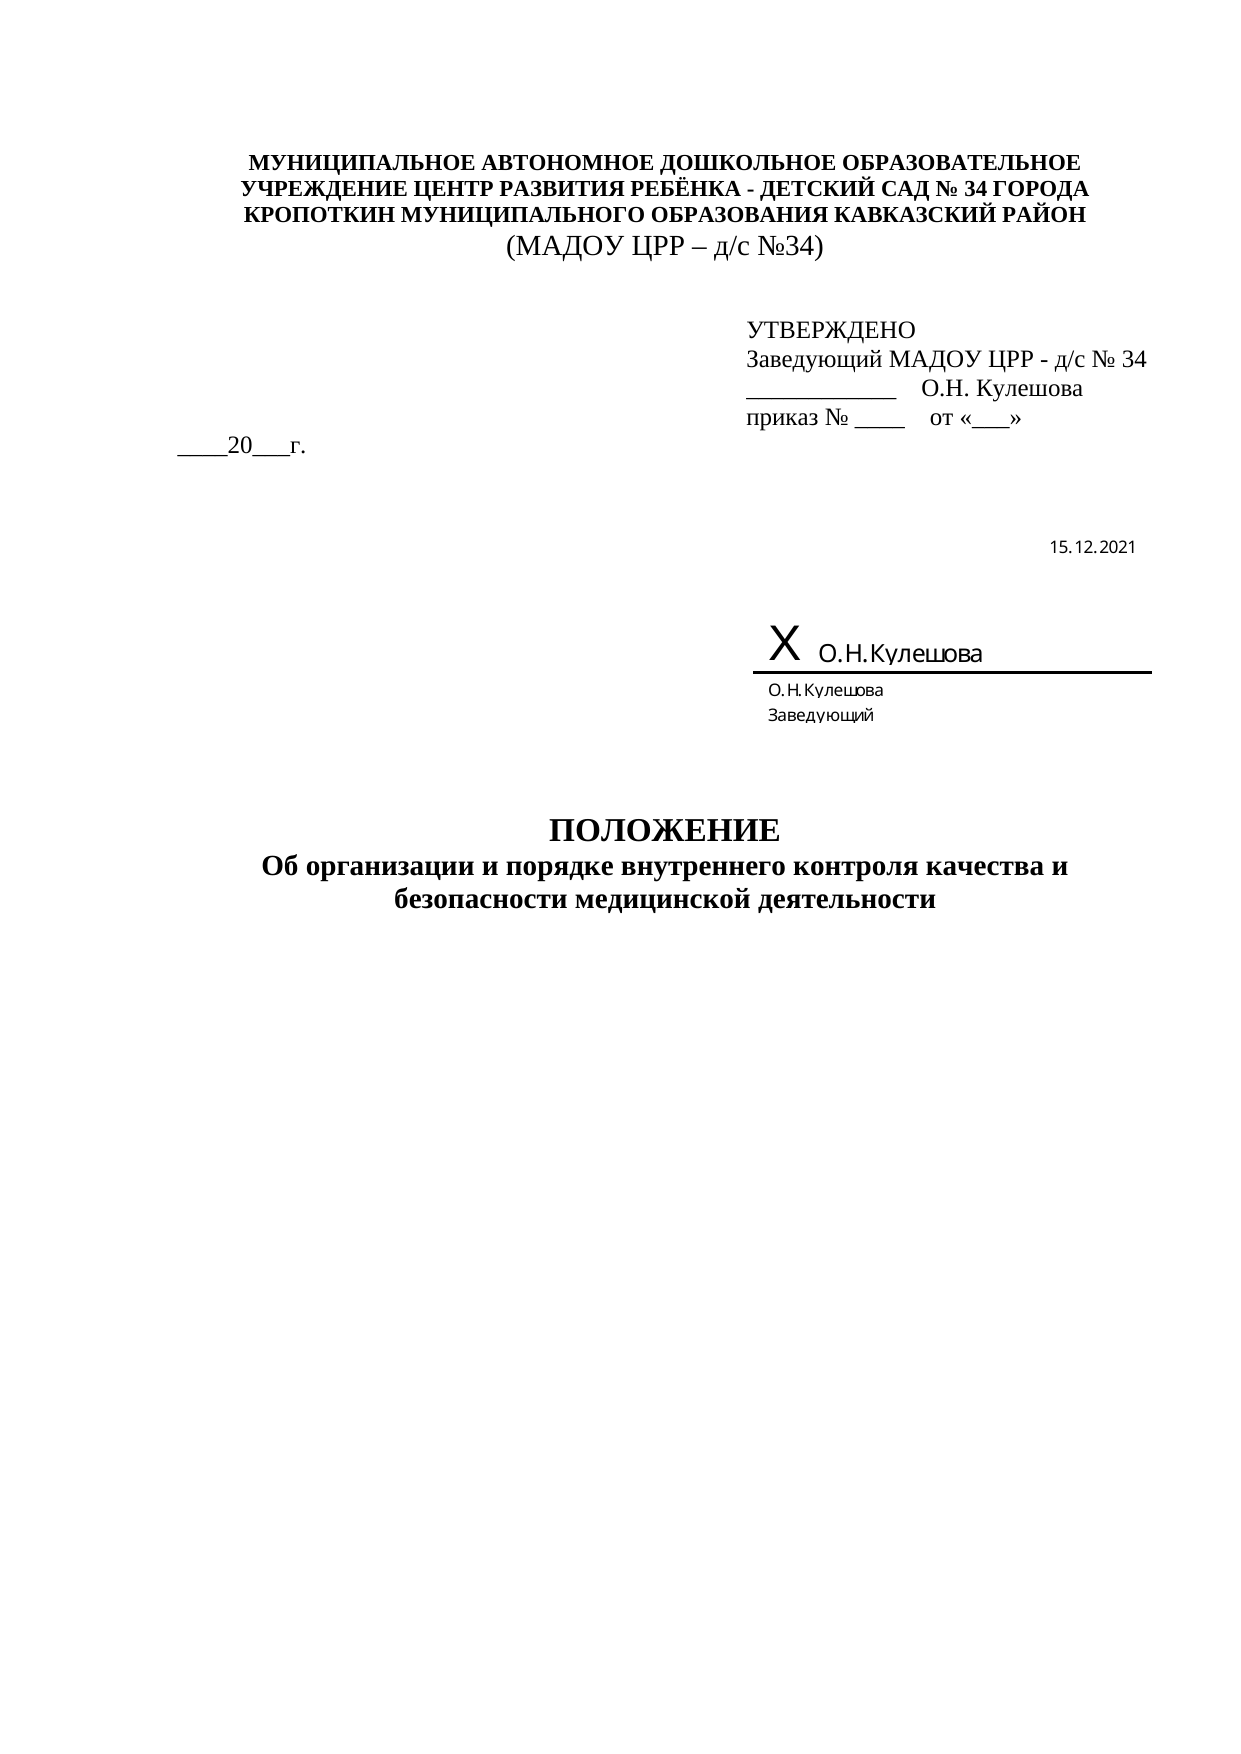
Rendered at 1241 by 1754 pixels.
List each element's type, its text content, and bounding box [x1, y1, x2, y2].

text УТВЕРЖДЕНО [177, 315, 1152, 344]
text (МАДОУ ЦРР – д/с №34) [177, 228, 1152, 261]
text Об организации и порядке внутреннего контроля качества и безопасности медицинской деятельности [177, 848, 1152, 915]
text ____________ О.Н. Кулешова [177, 373, 1152, 402]
text Заведующий МАДОУ ЦРР - д/с № 34 [177, 344, 1152, 373]
text УЧРЕЖДЕНИЕ ЦЕНТР РАЗВИТИЯ РЕБЁНКА - ДЕТСКИЙ САД № 34 ГОРОДА КРОПОТКИН МУНИЦИПАЛЬНОГО ОБРАЗОВАНИЯ КАВКАЗСКИЙ РАЙОН [177, 175, 1152, 228]
text приказ № ____ от «___» ____20___г. [177, 402, 1152, 459]
text ПОЛОЖЕНИЕ [177, 810, 1152, 848]
text МУНИЦИПАЛЬНОЕ АВТОНОМНОЕ ДОШКОЛЬНОЕ ОБРАЗОВАТЕЛЬНОЕ [177, 149, 1152, 175]
